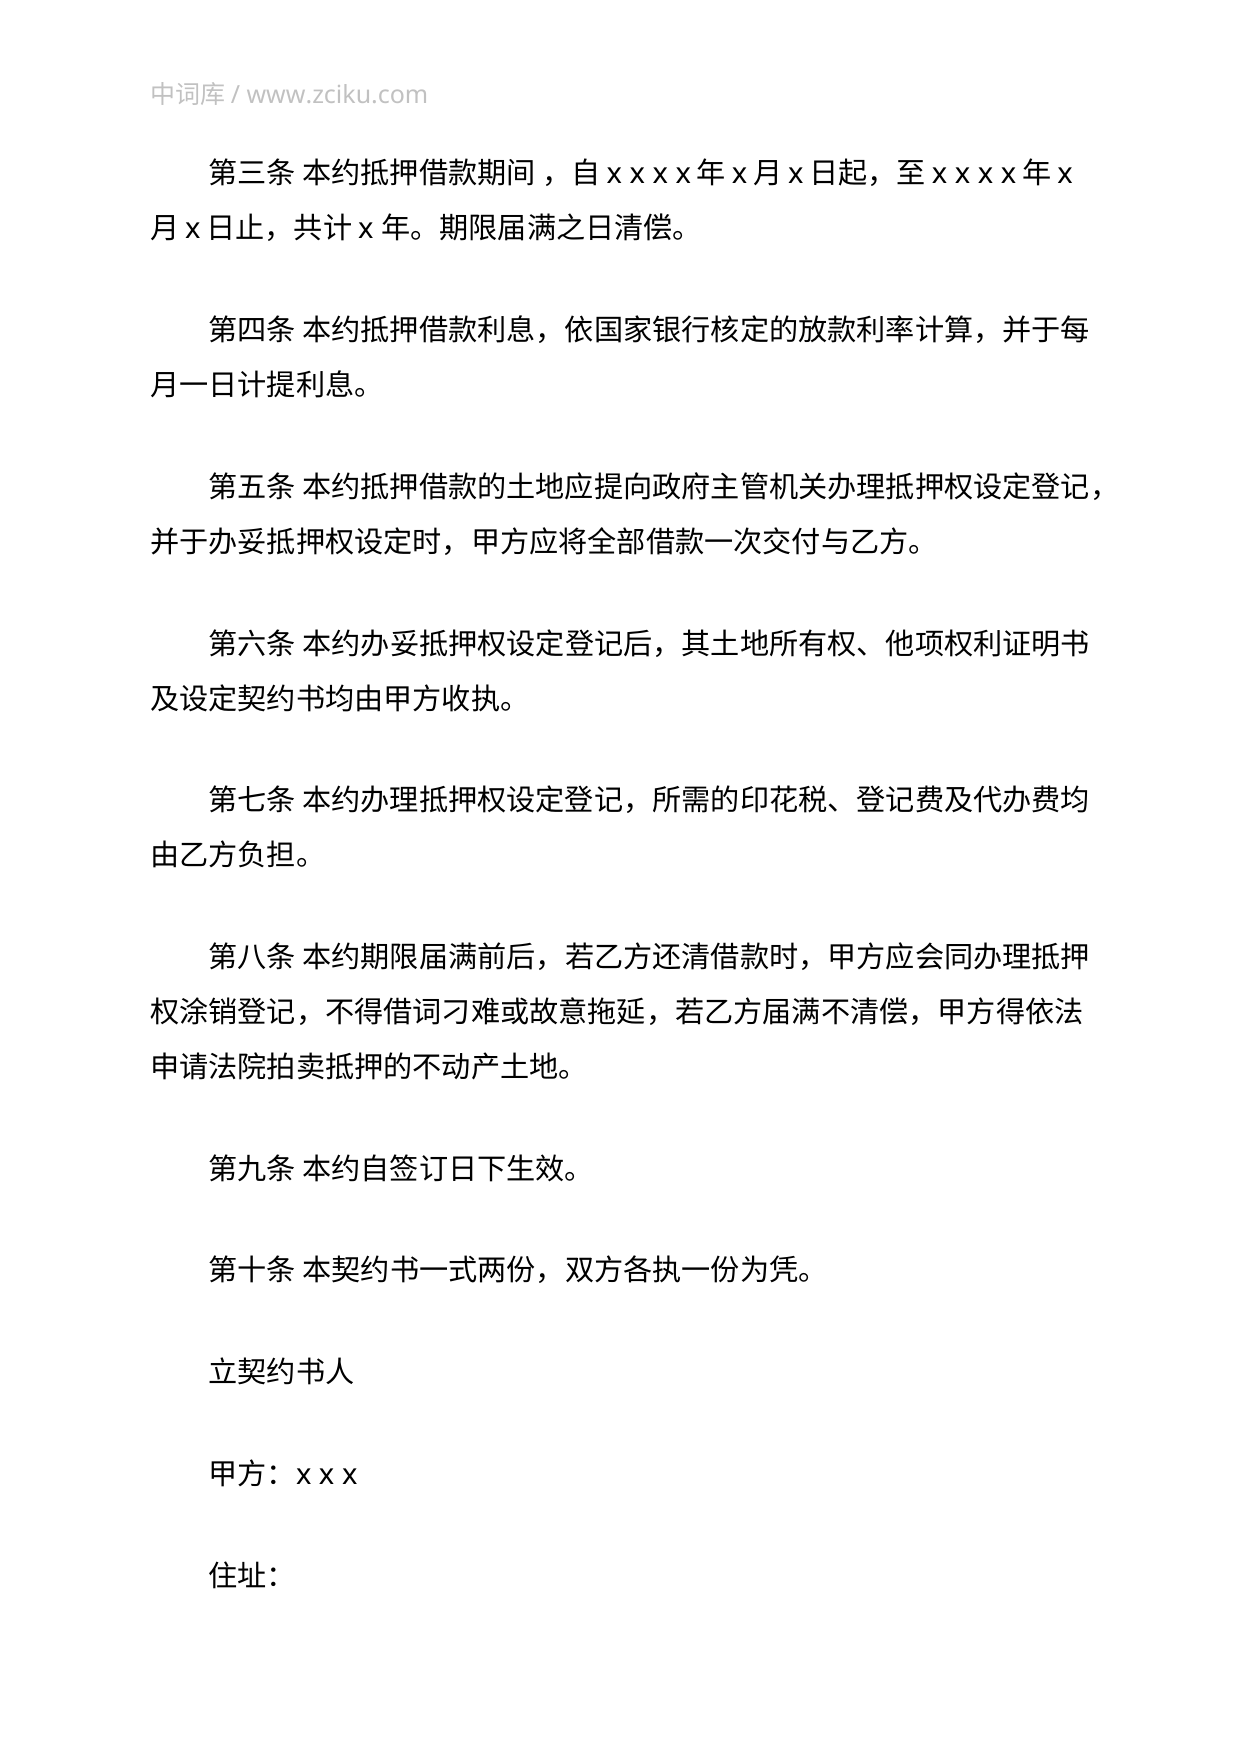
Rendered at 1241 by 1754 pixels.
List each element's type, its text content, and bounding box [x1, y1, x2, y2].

text 第九条 本约自签订日下生效。 [150, 1145, 1090, 1187]
text 第十条 本契约书一式两份，双方各执一份为凭。 [150, 1247, 1090, 1289]
text 立契约书人 [150, 1349, 1090, 1391]
text 第七条 本约办理抵押权设定登记，所需的印花税、登记费及代办费均由乙方负担。 [150, 777, 1090, 874]
text 住址： [150, 1552, 1090, 1595]
text 第四条 本约抵押借款利息，依国家银行核定的放款利率计算，并于每月一日计提利息。 [150, 307, 1090, 404]
text 第八条 本约期限届满前后，若乙方还清借款时，甲方应会同办理抵押权涂销登记，不得借词刁难或故意拖延，若乙方届满不清偿，甲方得依法申请法院拍卖抵押的不动产土地。 [150, 934, 1090, 1086]
text 第六条 本约办妥抵押权设定登记后，其土地所有权、他项权利证明书及设定契约书均由甲方收执。 [150, 620, 1090, 717]
text 第五条 本约抵押借款的土地应提向政府主管机关办理抵押权设定登记，并于办妥抵押权设定时，甲方应将全部借款一次交付与乙方。 [150, 464, 1090, 561]
text 第三条 本约抵押借款期间 ，自x x x x年x月x日起，至x x x x年x月x日止，共计x 年。期限届满之日清偿。 [150, 150, 1090, 247]
text 甲方：x x x [150, 1451, 1090, 1493]
